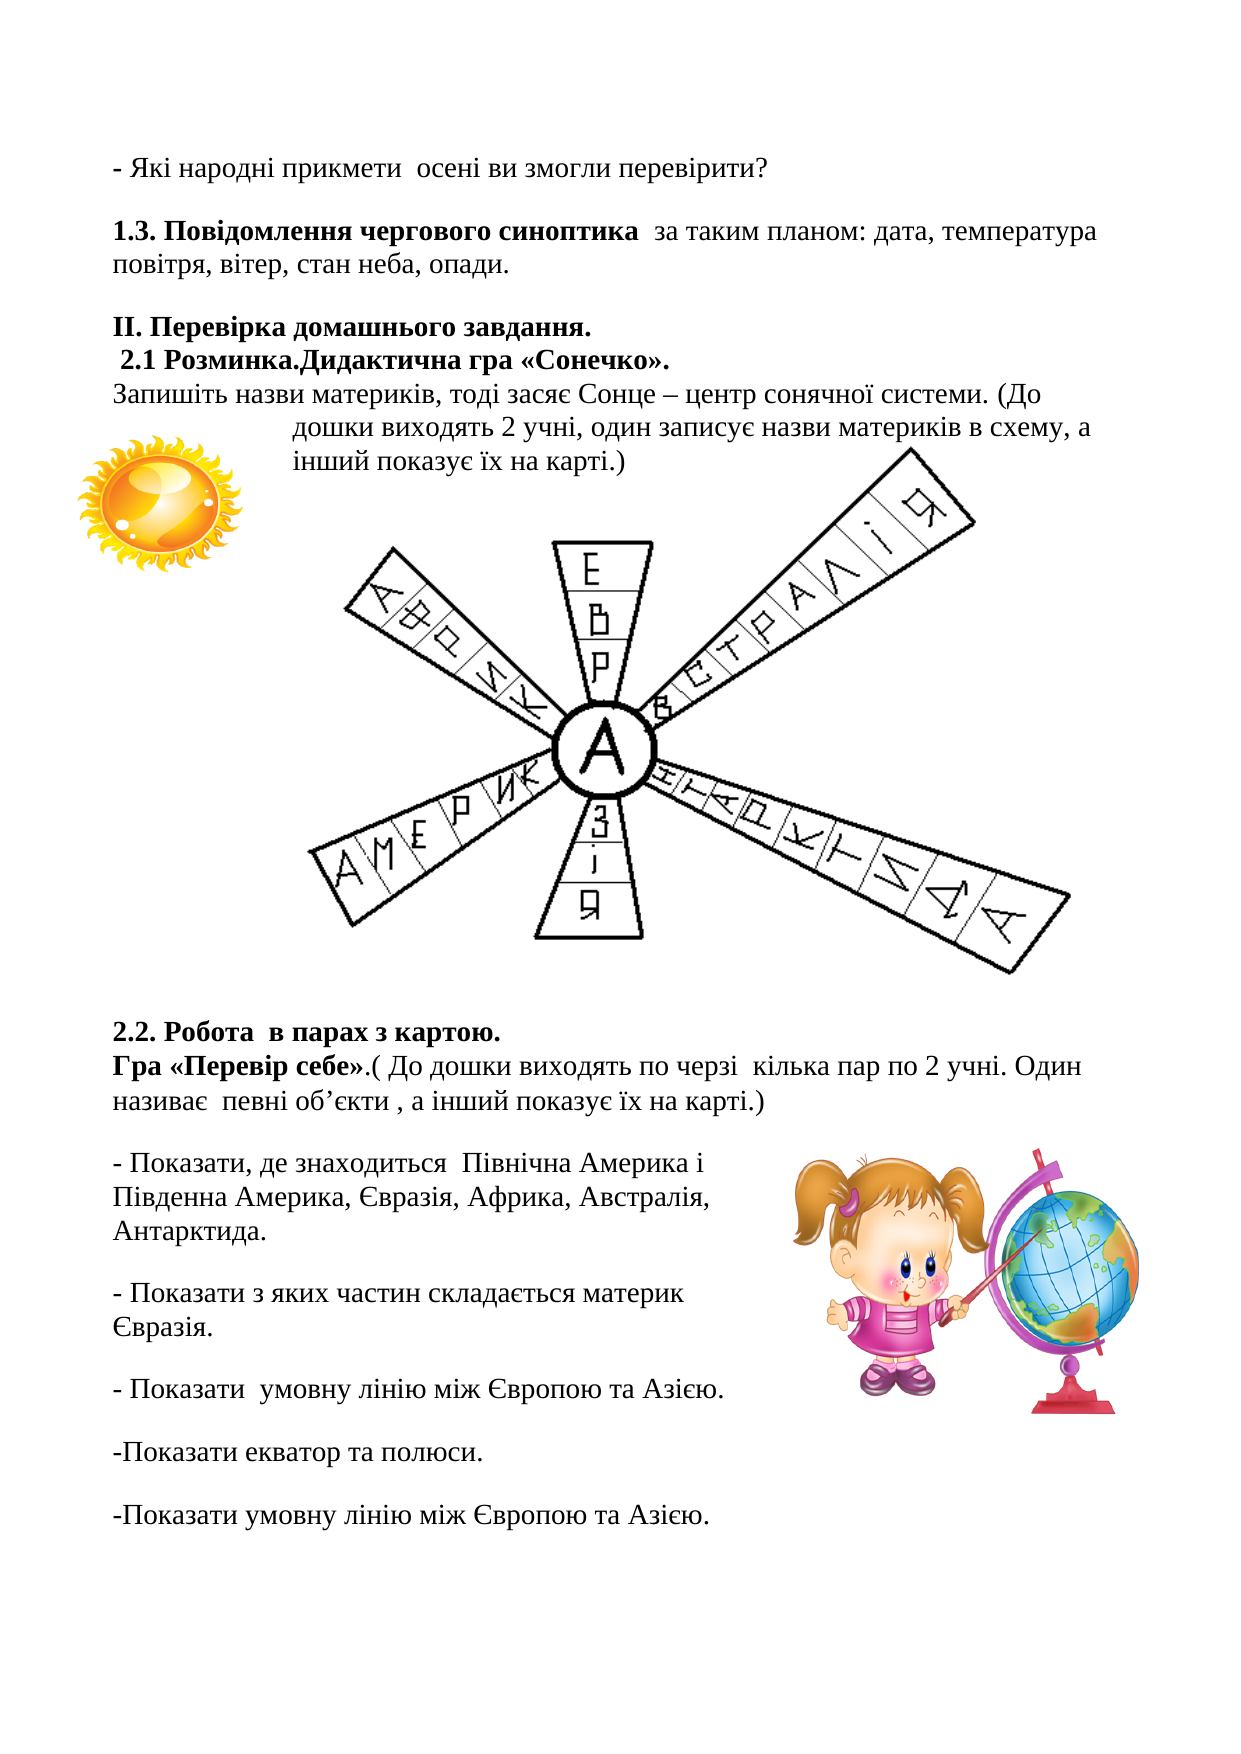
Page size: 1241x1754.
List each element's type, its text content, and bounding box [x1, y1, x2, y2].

text - Показати з яких частин складається материк Євразія. [112, 1275, 790, 1342]
picture [790, 1129, 1152, 1421]
text ІІ. Перевірка домашнього завдання. [112, 309, 1128, 342]
picture [306, 477, 1110, 1013]
text 2.2. Робота в парах з картою. [112, 1013, 1128, 1048]
text -Показати екватор та полюси. [112, 1434, 1128, 1468]
picture [53, 418, 274, 597]
text -Показати умовну лінію між Європою та Азією. [112, 1497, 1128, 1531]
text Гра «Перевір себе».( До дошки виходять по черзі кілька пар по 2 учні. Один називає певні об’єкти , а інший показує їх на карті.) [112, 1048, 1128, 1116]
text - Які народні прикмети осені ви змогли перевірити? [112, 150, 1128, 183]
text - Показати умовну лінію між Європою та Азією. [112, 1372, 790, 1405]
text 1.3. Повідомлення чергового синоптика за таким планом: дата, температура повітря, вітер, стан неба, опади. [112, 213, 1128, 280]
text - Показати, де знаходиться Північна Америка і Південна Америка, Євразія, Африка, Австралія, Антарктида. [112, 1146, 790, 1246]
text 2.1 Розминка.Дидактична гра «Сонечко». [112, 342, 1128, 376]
text Запишіть назви материків, тоді засяє Сонце – центр сонячної системи. (До дошки виходять 2 учні, один записує назви материків в схему, а інший показує їх на карті.) [112, 376, 1128, 477]
